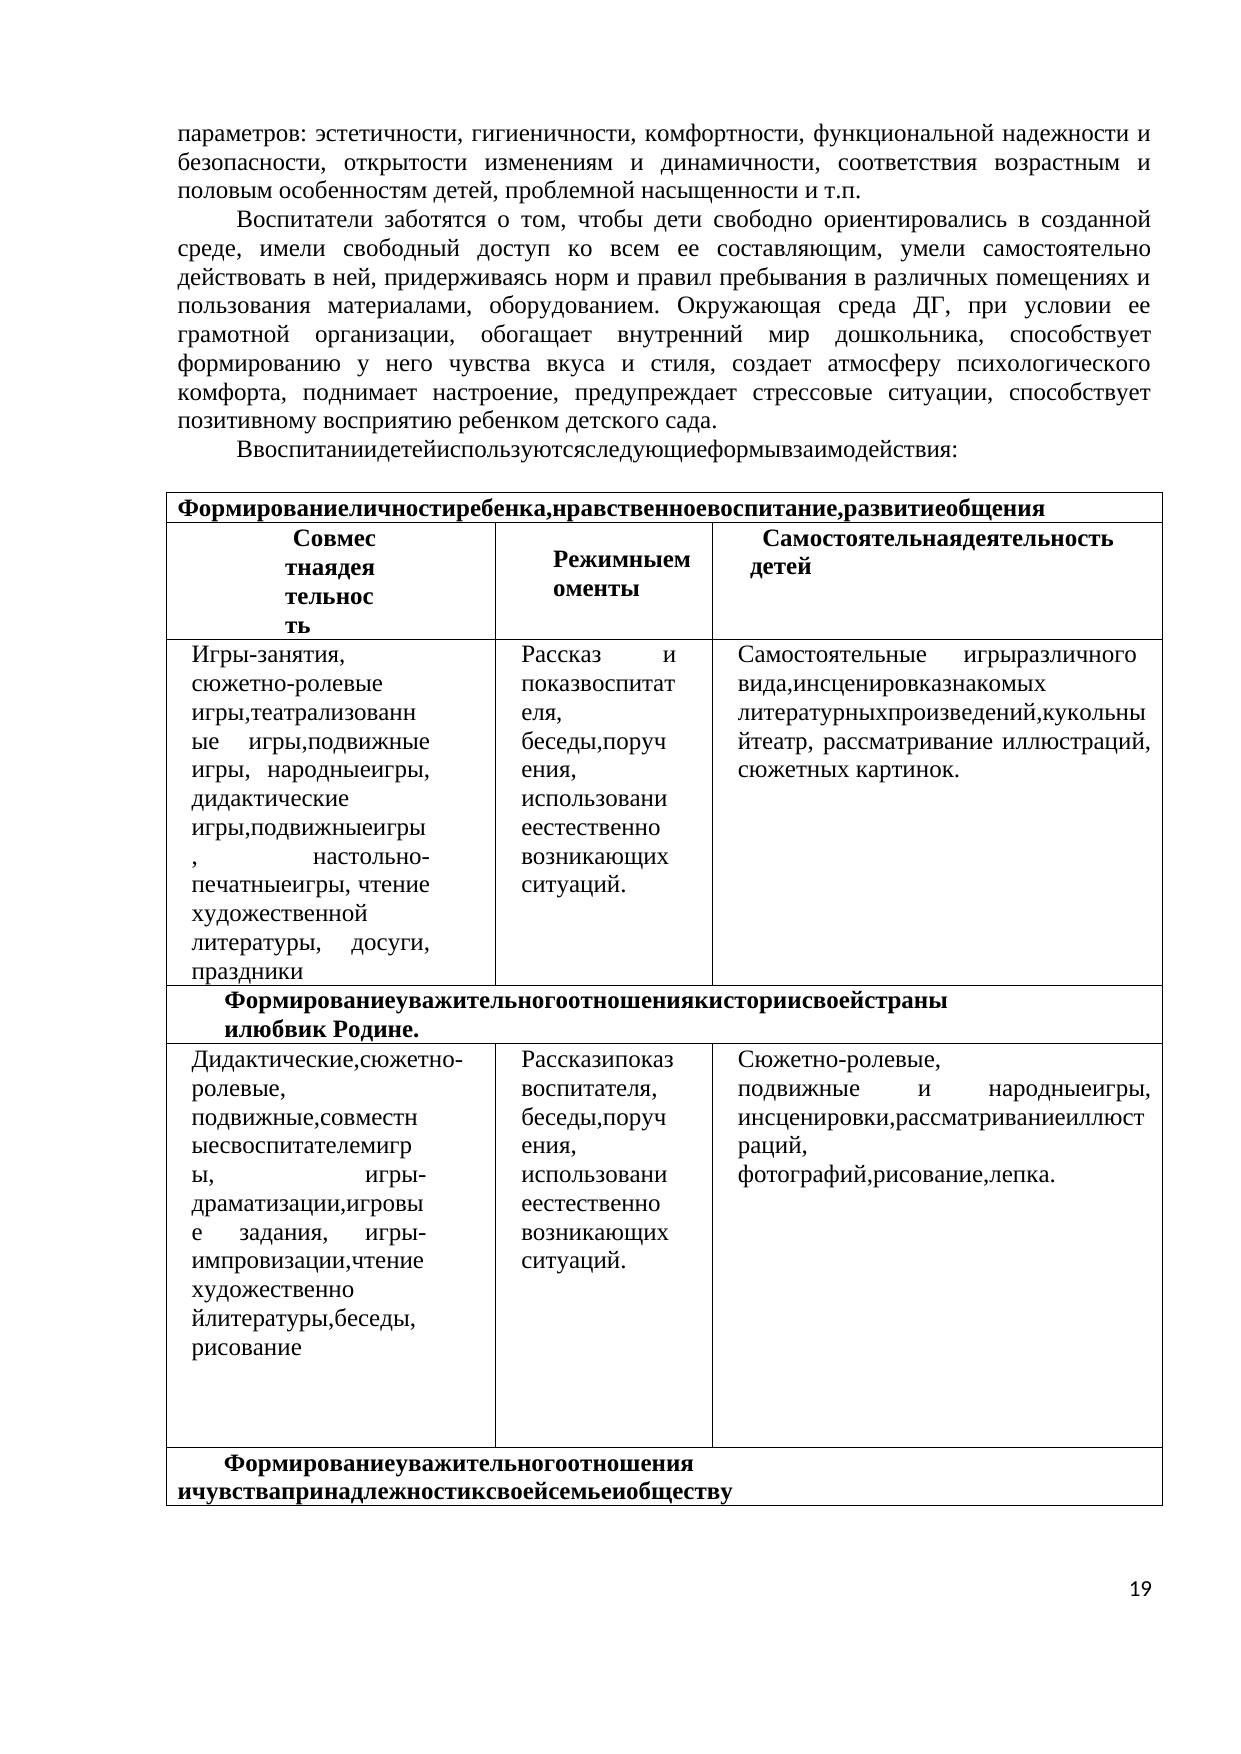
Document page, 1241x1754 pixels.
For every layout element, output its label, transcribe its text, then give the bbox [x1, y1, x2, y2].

table_cell Рассказ и показвоспитателя, беседы,поручения, использованиеестественно возникающихситуаций. [496, 640, 712, 984]
table_header Формированиеличностиребенка,нравственноевоспитание,развитиеобщения [167, 493, 1162, 522]
table_cell Дидактические,сюжетно- ролевые, подвижные,совместныесвоспитателемигры, игры-драматизации,игровые задания, игры-импровизации,чтение художественнойлитературы,беседы, рисование [167, 1044, 495, 1447]
text Ввоспитаниидетейиспользуютсяследующиеформывзаимодействия: [177, 434, 1152, 463]
table_cell Режимныемоменты [496, 523, 712, 638]
text Воспитатели заботятся о том, чтобы дети свободно ориентировались в созданной среде, имели свободный доступ ко всем ее составляющим, умели самостоятельно действовать в ней, придерживаясь норм и правил пребывания в различных помещениях и пользования материалами, оборудованием. Окружающая среда ДГ, при условии ее грамотной организации, обогащает внутренний мир дошкольника, способствует формированию у него чувства вкуса и стиля, создает атмосферу психологического комфорта, поднимает настроение, предупреждает стрессовые ситуации, способствует позитивному восприятию ребенком детского сада. [177, 204, 1152, 434]
table_cell Самостоятельнаядеятельностьдетей [713, 523, 1162, 638]
table_cell Формированиеуважительногоотношения ичувствапринадлежностиксвоейсемьеиобществу [167, 1448, 1162, 1505]
table_cell Совместнаядеятельность [167, 523, 495, 638]
table_cell Сюжетно-ролевые, подвижные и народныеигры, инсценировки,рассматриваниеиллюстраций, фотографий,рисование,лепка. [713, 1044, 1162, 1447]
table_cell Рассказипоказ воспитателя, беседы,поручения, использованиеестественно возникающихситуаций. [496, 1044, 712, 1447]
table_cell Формированиеуважительногоотношениякисториисвоейстраны илюбвик Родине. [167, 986, 1162, 1043]
table_cell Игры-занятия, сюжетно-ролевые игры,театрализованные игры,подвижные игры, народныеигры, дидактические игры,подвижныеигры, настольно-печатныеигры, чтение художественной литературы, досуги, праздники [167, 640, 495, 984]
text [177, 118, 1152, 204]
table_cell Самостоятельные игрыразличного вида,инсценировказнакомых литературныхпроизведений,кукольныйтеатр, рассматривание иллюстраций, сюжетных картинок. [713, 640, 1162, 984]
